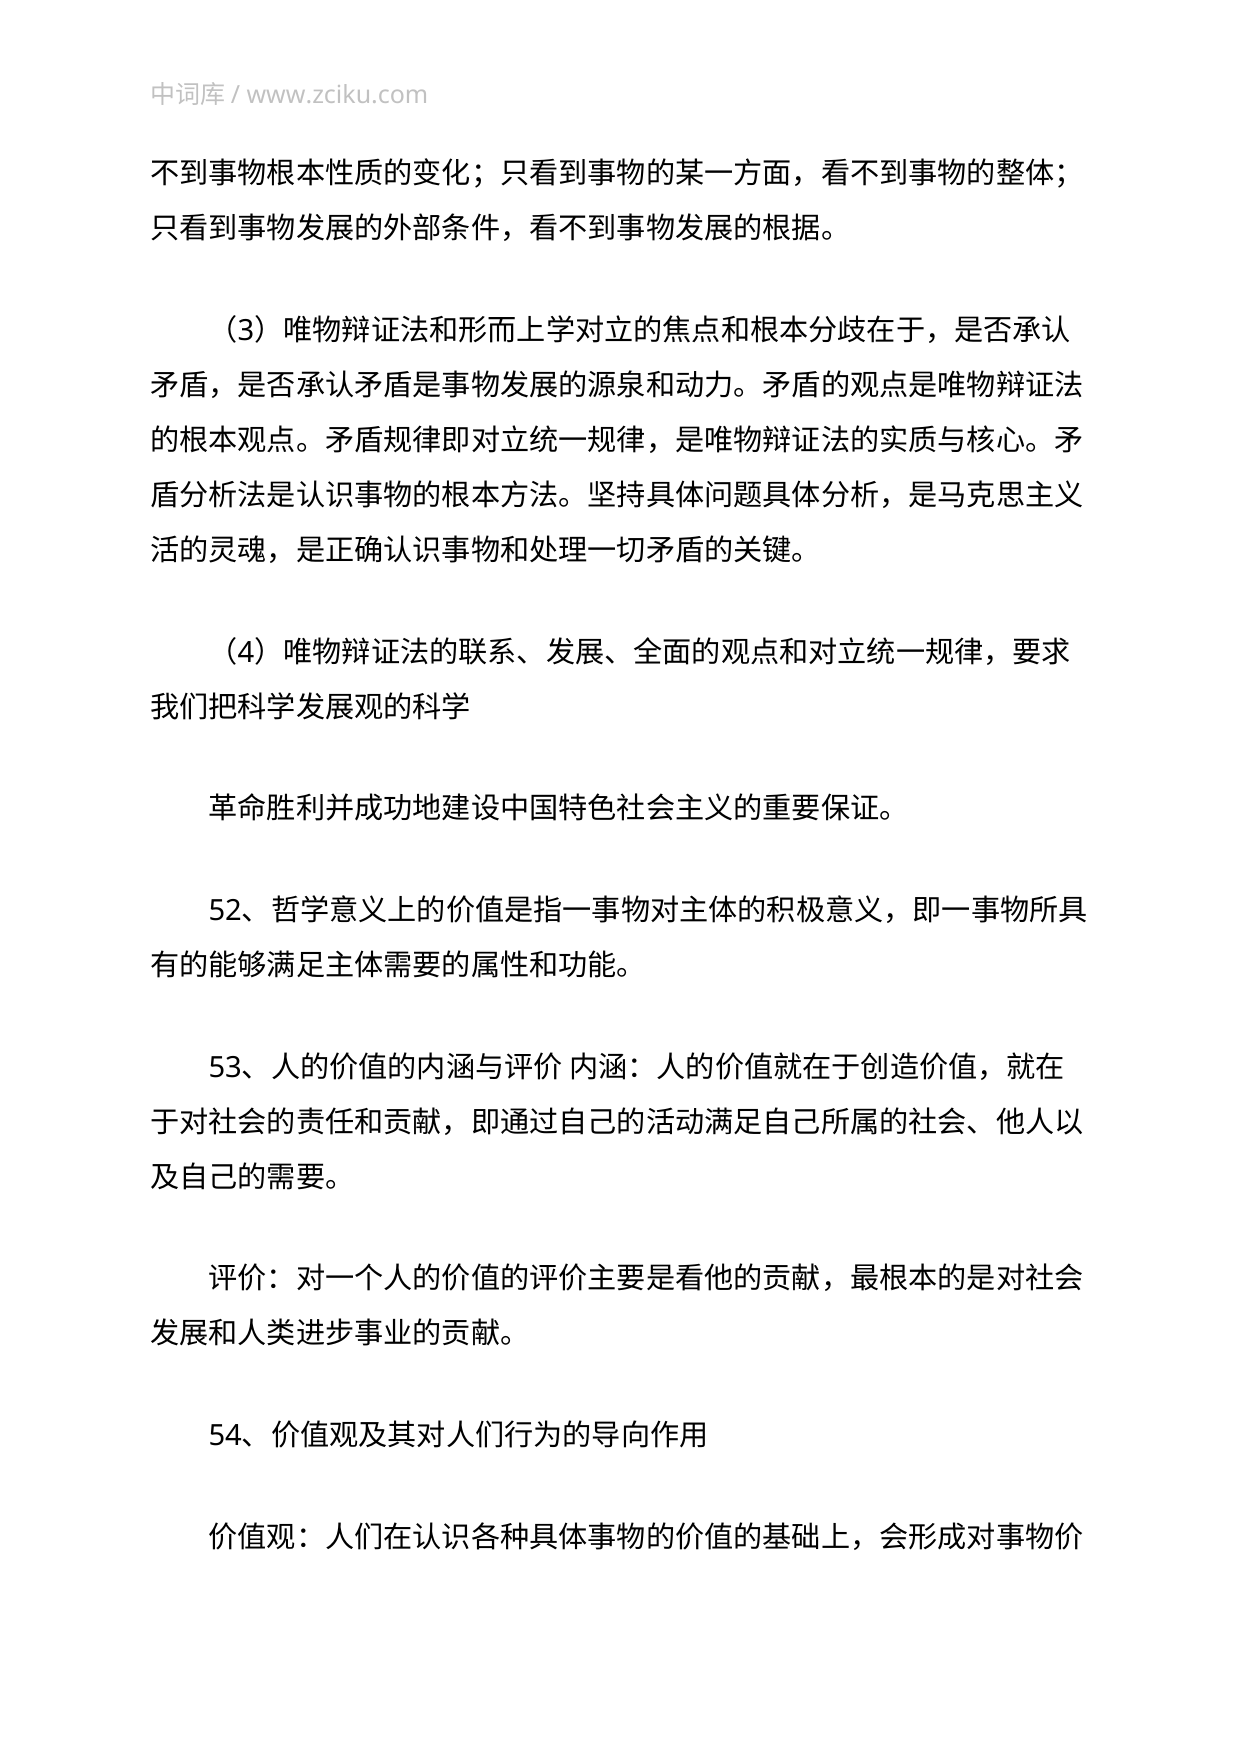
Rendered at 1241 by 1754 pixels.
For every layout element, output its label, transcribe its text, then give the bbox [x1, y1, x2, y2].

text 53、人的价值的内涵与评价 内涵：人的价值就在于创造价值，就在于对社会的责任和贡献，即通过自己的活动满足自己所属的社会、他人以及自己的需要。 [150, 1043, 1090, 1196]
text 54、价值观及其对人们行为的导向作用 [150, 1412, 1090, 1454]
text （3）唯物辩证法和形而上学对立的焦点和根本分歧在于，是否承认矛盾，是否承认矛盾是事物发展的源泉和动力。矛盾的观点是唯物辩证法的根本观点。矛盾规律即对立统一规律，是唯物辩证法的实质与核心。矛盾分析法是认识事物的根本方法。坚持具体问题具体分析，是马克思主义活的灵魂，是正确认识事物和处理一切矛盾的关键。 [150, 307, 1090, 569]
text 52、哲学意义上的价值是指一事物对主体的积极意义，即一事物所具有的能够满足主体需要的属性和功能。 [150, 887, 1090, 984]
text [150, 150, 1090, 247]
text 革命胜利并成功地建设中国特色社会主义的重要保证。 [150, 785, 1090, 827]
text 评价：对一个人的价值的评价主要是看他的贡献，最根本的是对社会发展和人类进步事业的贡献。 [150, 1255, 1090, 1352]
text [150, 1514, 1090, 1556]
text （4）唯物辩证法的联系、发展、全面的观点和对立统一规律，要求我们把科学发展观的科学 [150, 628, 1090, 725]
